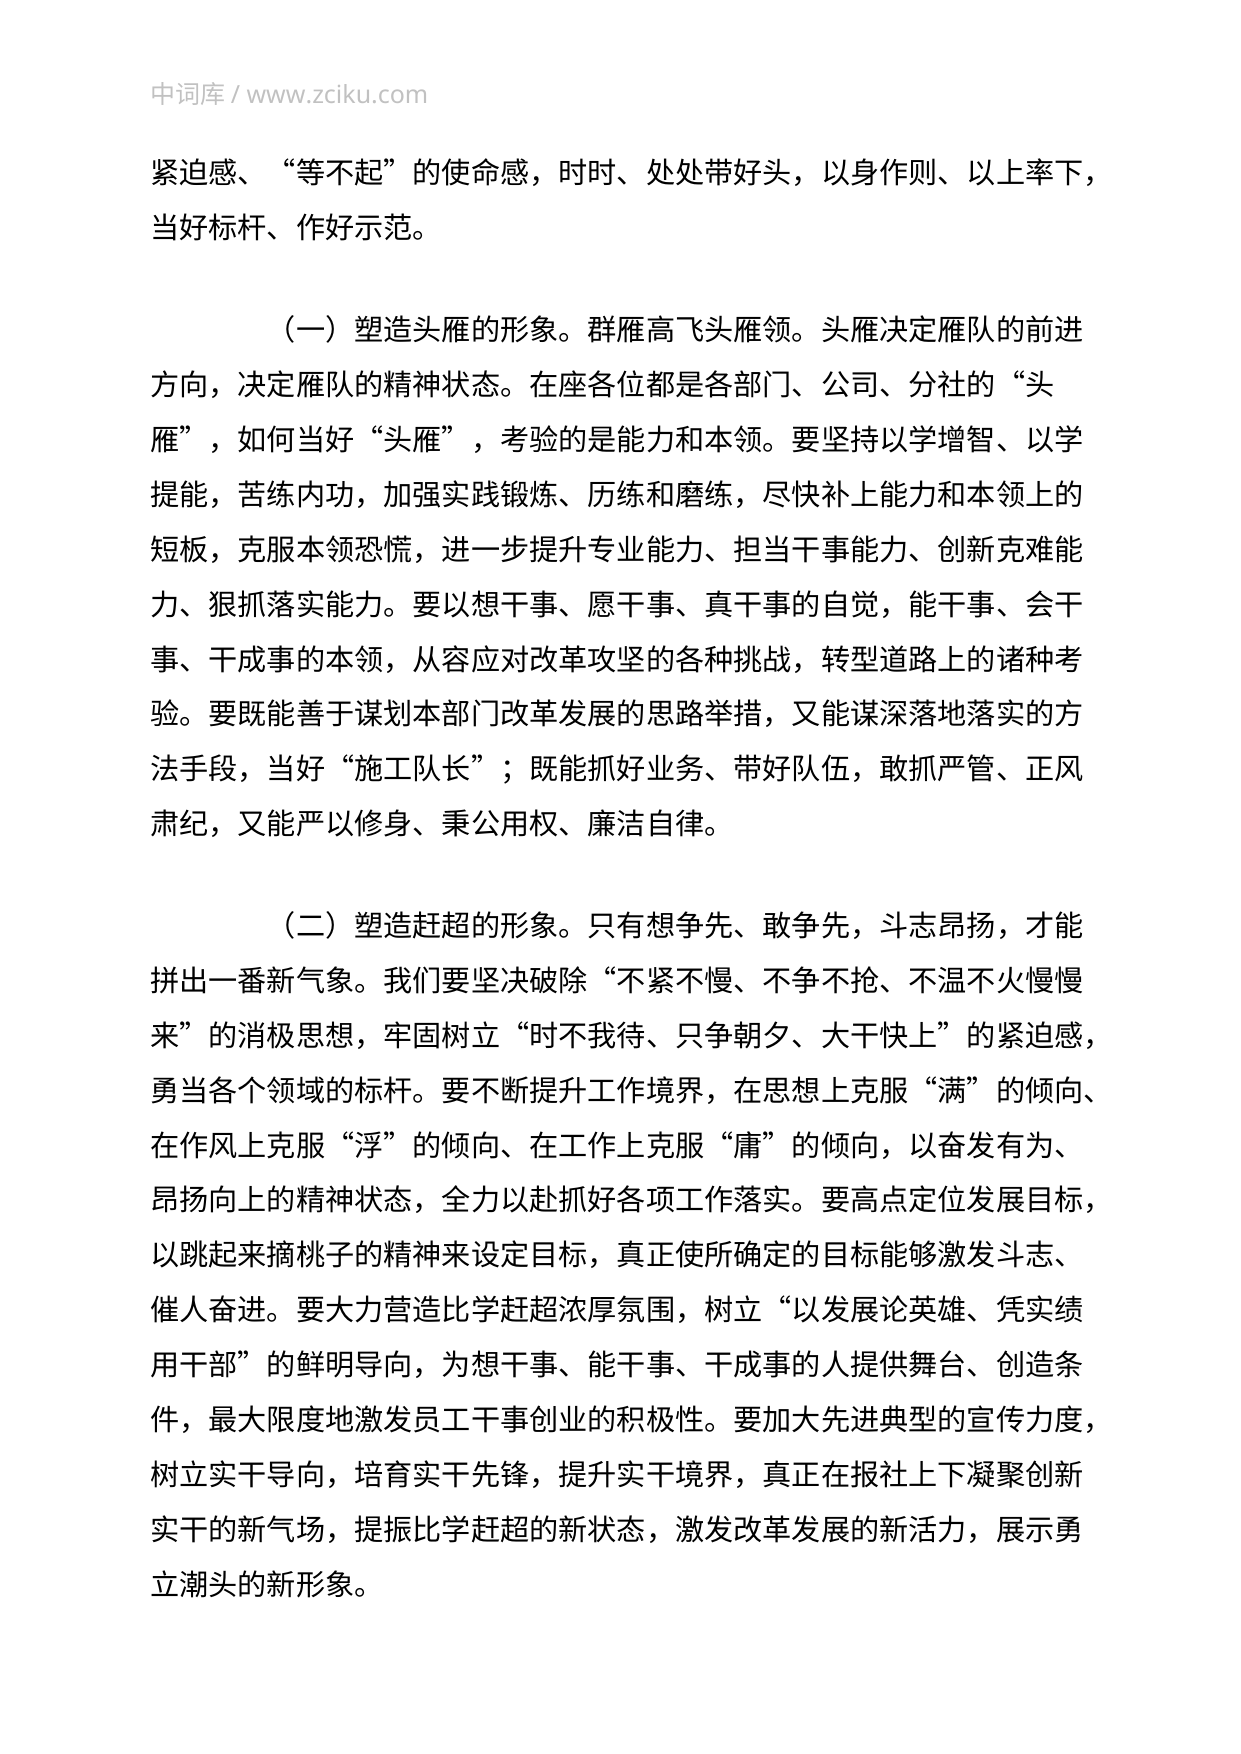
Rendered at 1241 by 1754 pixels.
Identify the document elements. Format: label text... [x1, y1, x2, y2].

text （一）塑造头雁的形象。群雁高飞头雁领。头雁决定雁队的前进方向，决定雁队的精神状态。在座各位都是各部门、公司、分社的“头雁”，如何当好“头雁”，考验的是能力和本领。要坚持以学增智、以学提能，苦练内功，加强实践锻炼、历练和磨练，尽快补上能力和本领上的短板，克服本领恐慌，进一步提升专业能力、担当干事能力、创新克难能力、狠抓落实能力。要以想干事、愿干事、真干事的自觉，能干事、会干事、干成事的本领，从容应对改革攻坚的各种挑战，转型道路上的诸种考验。要既能善于谋划本部门改革发展的思路举措，又能谋深落地落实的方法手段，当好“施工队长”；既能抓好业务、带好队伍，敢抓严管、正风肃纪，又能严以修身、秉公用权、廉洁自律。 [150, 307, 1090, 843]
text （二）塑造赶超的形象。只有想争先、敢争先，斗志昂扬，才能拼出一番新气象。我们要坚决破除“不紧不慢、不争不抢、不温不火慢慢来”的消极思想，牢固树立“时不我待、只争朝夕、大干快上”的紧迫感，勇当各个领域的标杆。要不断提升工作境界，在思想上克服“满”的倾向、在作风上克服“浮”的倾向、在工作上克服“庸”的倾向，以奋发有为、昂扬向上的精神状态，全力以赴抓好各项工作落实。要高点定位发展目标，以跳起来摘桃子的精神来设定目标，真正使所确定的目标能够激发斗志、催人奋进。要大力营造比学赶超浓厚氛围，树立“以发展论英雄、凭实绩用干部”的鲜明导向，为想干事、能干事、干成事的人提供舞台、创造条件，最大限度地激发员工干事创业的积极性。要加大先进典型的宣传力度，树立实干导向，培育实干先锋，提升实干境界，真正在报社上下凝聚创新实干的新气场，提振比学赶超的新状态，激发改革发展的新活力，展示勇立潮头的新形象。 [150, 902, 1090, 1603]
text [150, 150, 1090, 247]
